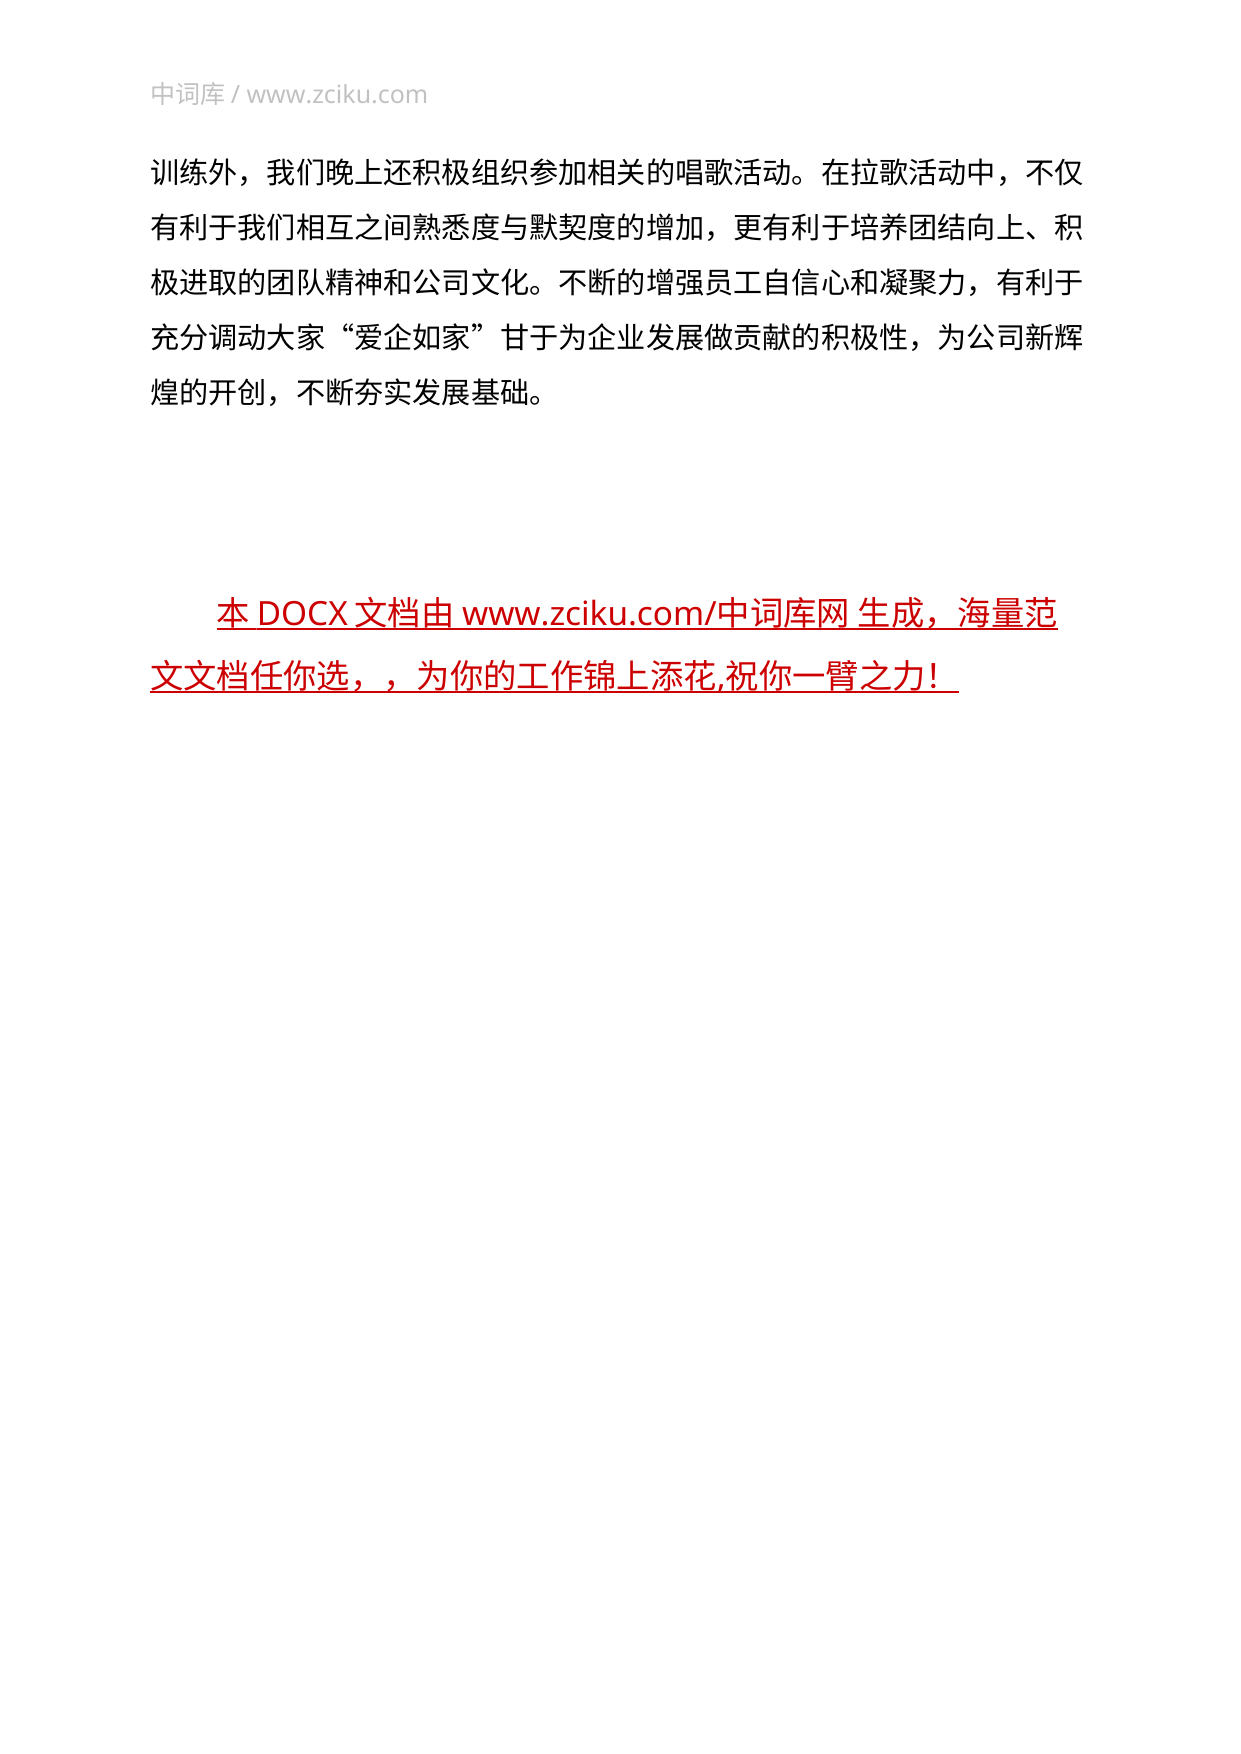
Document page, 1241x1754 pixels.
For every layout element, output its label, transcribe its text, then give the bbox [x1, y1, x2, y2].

text 本DOCX文档由 www.zciku.com/中词库网 生成，海量范文文档任你选，，为你的工作锦上添花,祝你一臂之力！ [150, 587, 1090, 698]
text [150, 150, 1090, 412]
